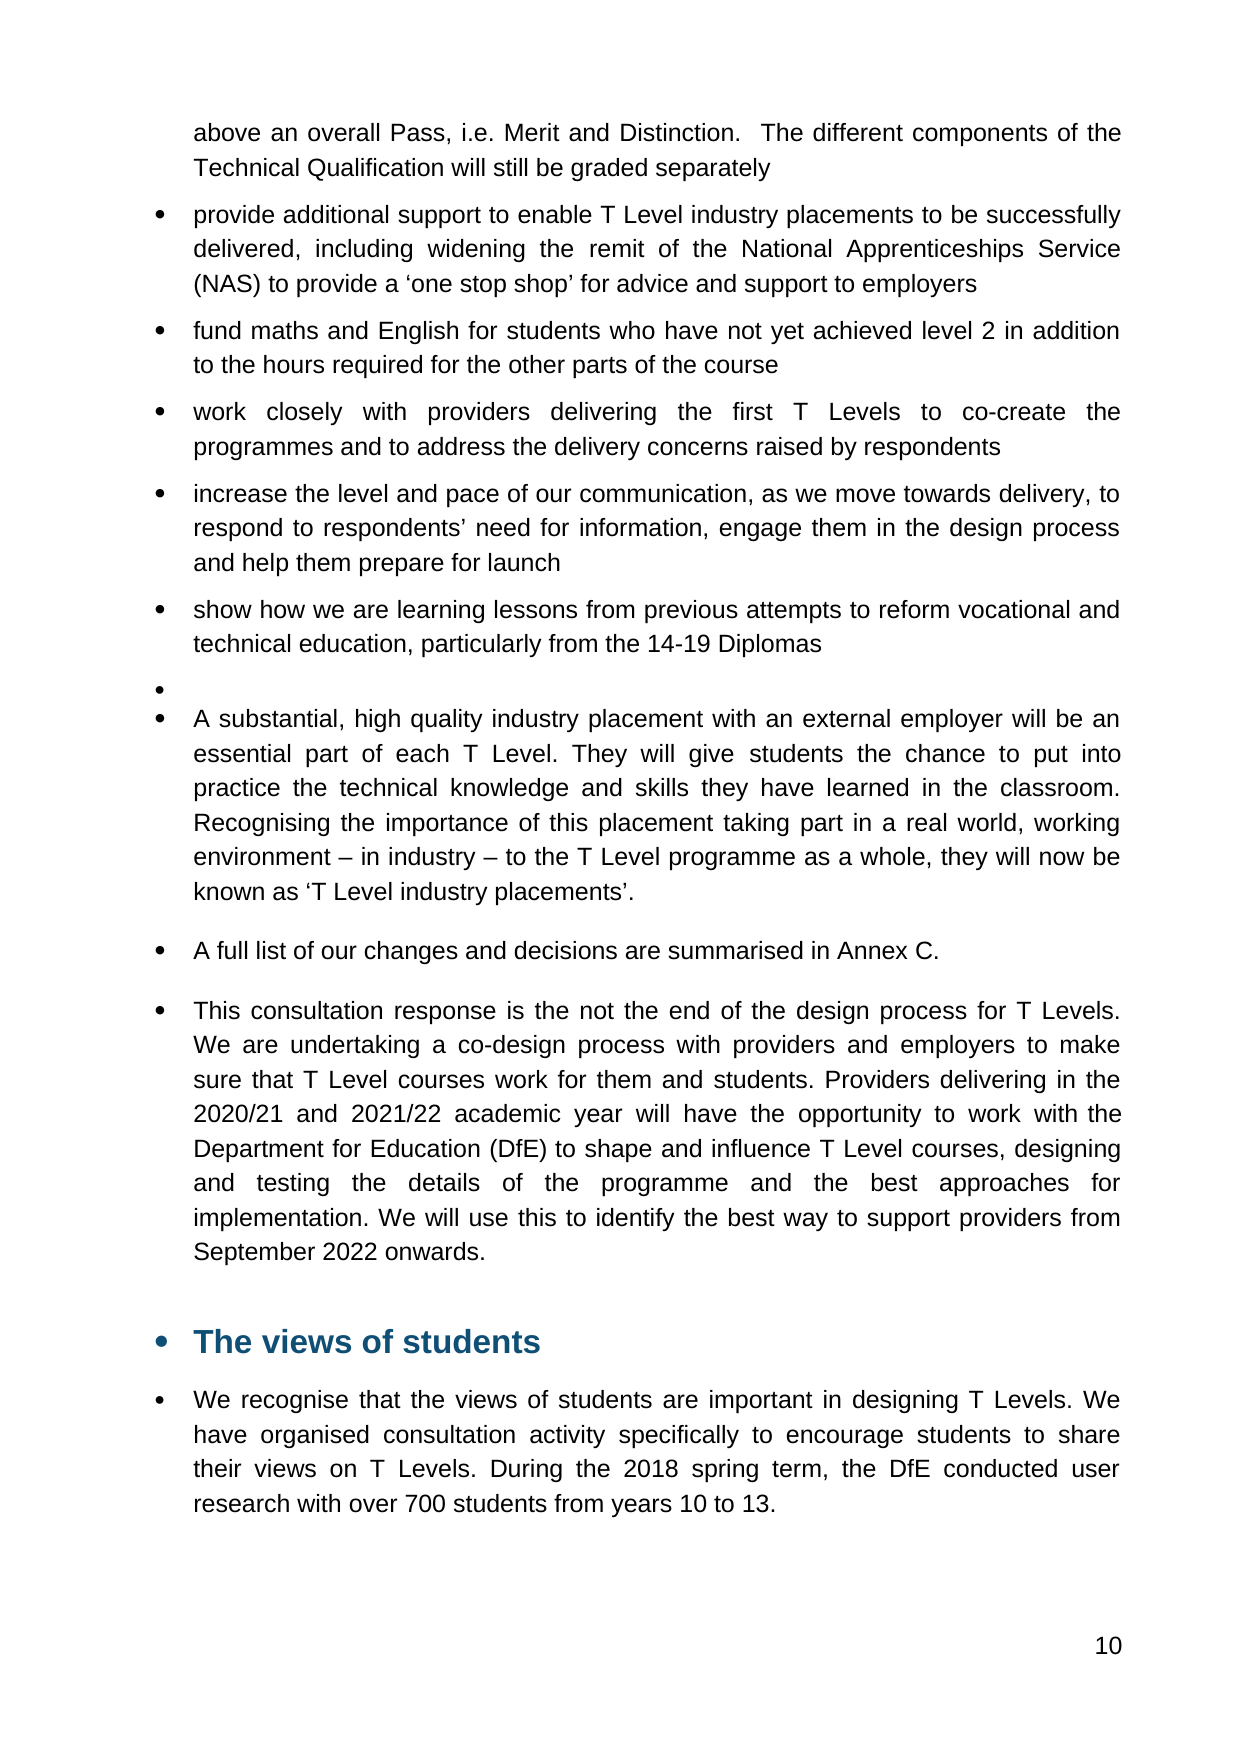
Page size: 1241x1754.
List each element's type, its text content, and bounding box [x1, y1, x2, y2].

text We recognise that the views of students are important in designing T Levels. We have organised consultation activity specifically to encourage students to share their views on T Levels. During the 2018 spring term, the DfE conducted user research with over 700 students from years 10 to 13. [156, 1385, 1122, 1518]
subtitle The views of students [156, 1322, 1122, 1360]
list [156, 118, 1122, 181]
list increase the level and pace of our communication, as we move towards delivery, to respond to respondents’ need for information, engage them in the design process and help them prepare for launch [156, 479, 1122, 577]
text A substantial, high quality industry placement with an external employer will be an essential part of each T Level. They will give students the chance to put into practice the technical knowledge and skills they have learned in the classroom. Recognising the importance of this placement taking part in a real world, working environment – in industry – to the T Level programme as a whole, they will now be known as ‘T Level industry placements’. [156, 704, 1122, 906]
list work closely with providers delivering the first T Levels to co-create the programmes and to address the delivery concerns raised by respondents [156, 397, 1122, 461]
list fund maths and English for students who have not yet achieved level 2 in addition to the hours required for the other parts of the course [156, 316, 1122, 379]
text This consultation response is the not the end of the design process for T Levels. We are undertaking a co-design process with providers and employers to make sure that T Level courses work for them and students. Providers delivering in the 2020/21 and 2021/22 academic year will have the opportunity to work with the Department for Education (DfE) to shape and influence T Level courses, designing and testing the details of the programme and the best approaches for implementation. We will use this to identify the best way to support providers from September 2022 onwards. [156, 996, 1122, 1266]
list show how we are learning lessons from previous attempts to reform vocational and technical education, particularly from the 14-19 Diplomas [156, 595, 1122, 658]
text A full list of our changes and decisions are summarised in Annex C. [156, 936, 1122, 965]
list provide additional support to enable T Level industry placements to be successfully delivered, including widening the remit of the National Apprenticeships Service (NAS) to provide a ‘one stop shop’ for advice and support to employers [156, 199, 1122, 297]
